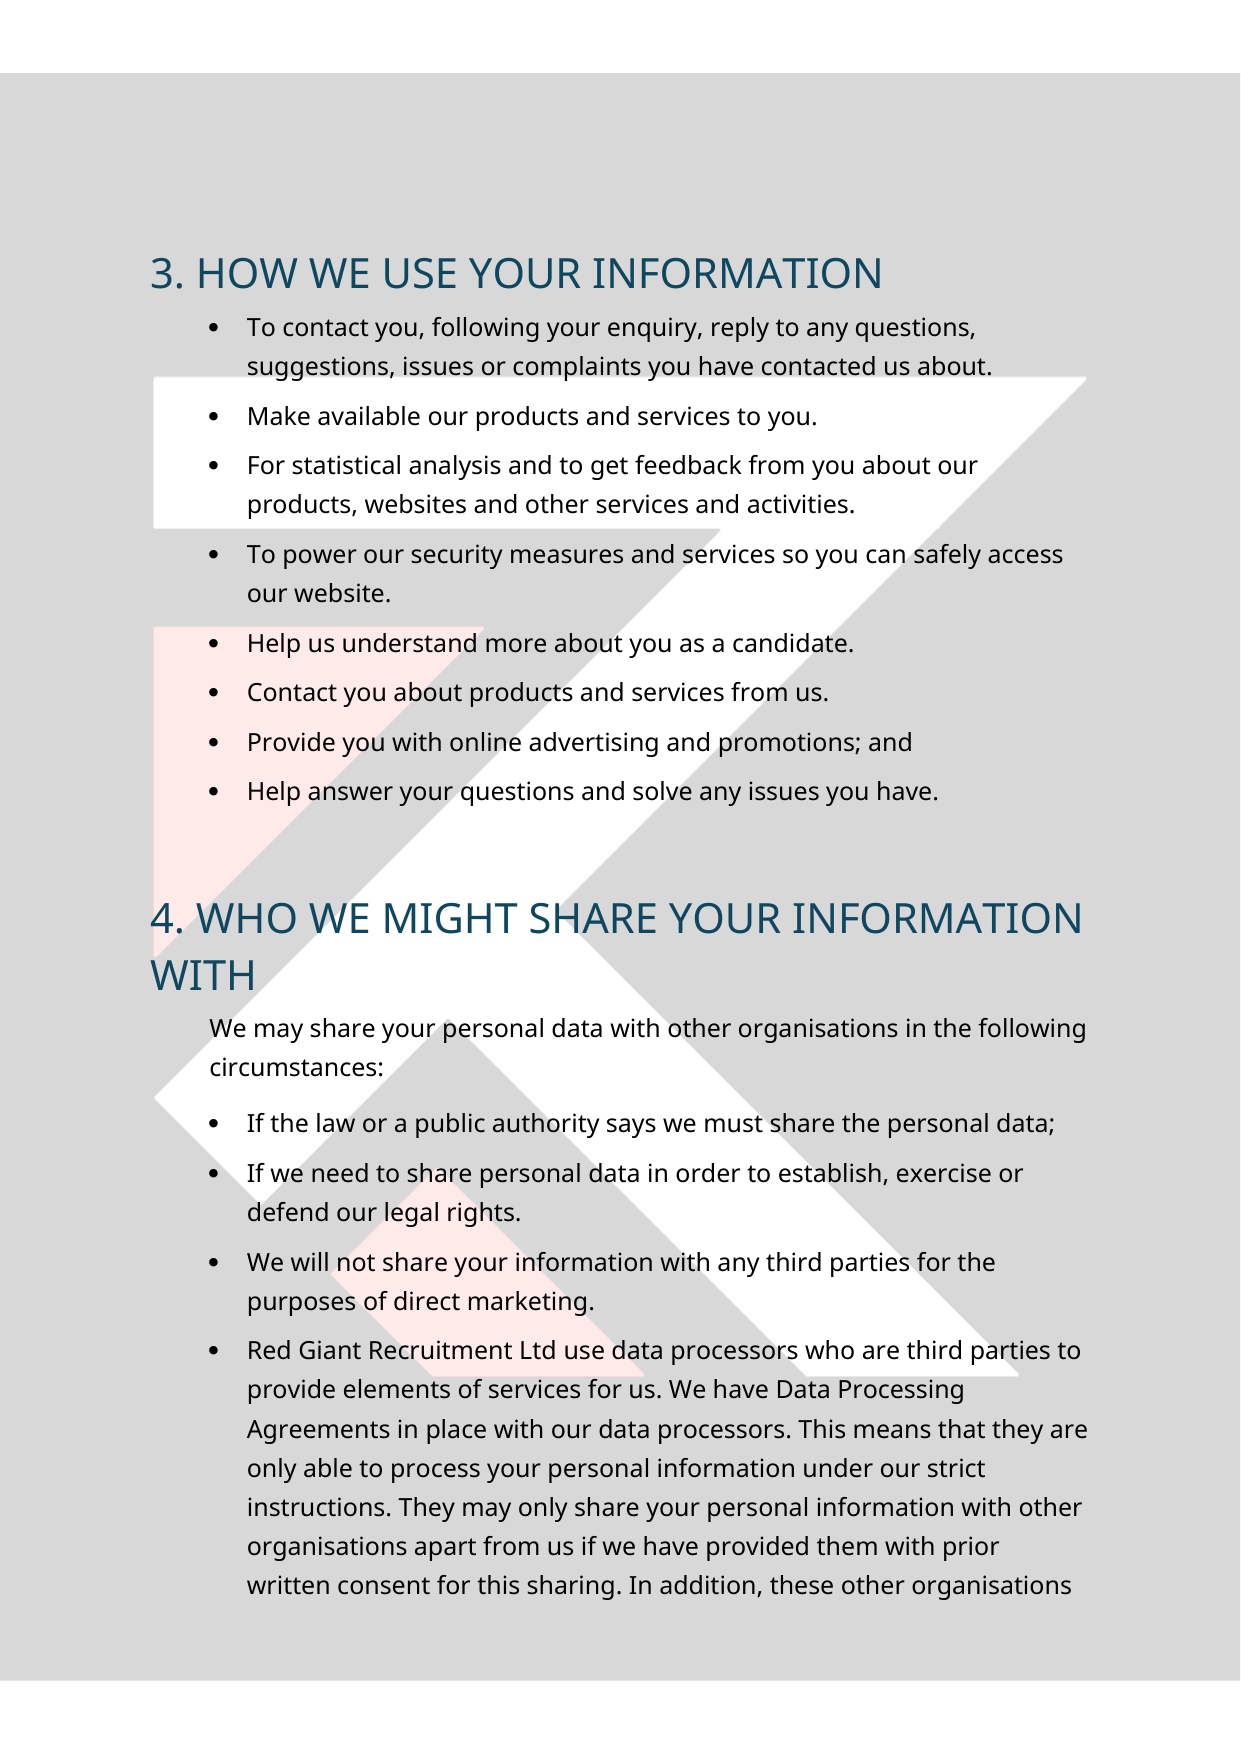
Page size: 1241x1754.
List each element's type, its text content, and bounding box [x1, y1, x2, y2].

text Help us understand more about you as a candidate. [209, 625, 1090, 659]
text We will not share your information with any third parties for the purposes of direct marketing. [209, 1244, 1090, 1317]
subtitle 3. HOW WE USE YOUR INFORMATION [150, 244, 1090, 301]
text Provide you with online advertising and promotions; and [209, 724, 1090, 758]
text To contact you, following your enquiry, reply to any questions, suggestions, issues or complaints you have contacted us about. [209, 309, 1090, 383]
text Help answer your questions and solve any issues you have. [209, 774, 1090, 808]
subtitle 4. WHO WE MIGHT SHARE YOUR INFORMATION WITH [150, 889, 1090, 1003]
list Make available our products and services to you. [209, 398, 1090, 432]
text If we need to share personal data in order to establish, exercise or defend our legal rights. [209, 1156, 1090, 1229]
text Contact you about products and services from us. [209, 675, 1090, 709]
text We may share your personal data with other organisations in the following circumstances: [209, 1011, 1090, 1084]
text To power our security measures and services so you can safely access our website. [209, 536, 1090, 610]
text For statistical analysis and to get feedback from you about our products, websites and other services and activities. [209, 448, 1090, 521]
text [209, 1333, 1090, 1602]
text If the law or a public authority says we must share the personal data; [209, 1106, 1090, 1140]
